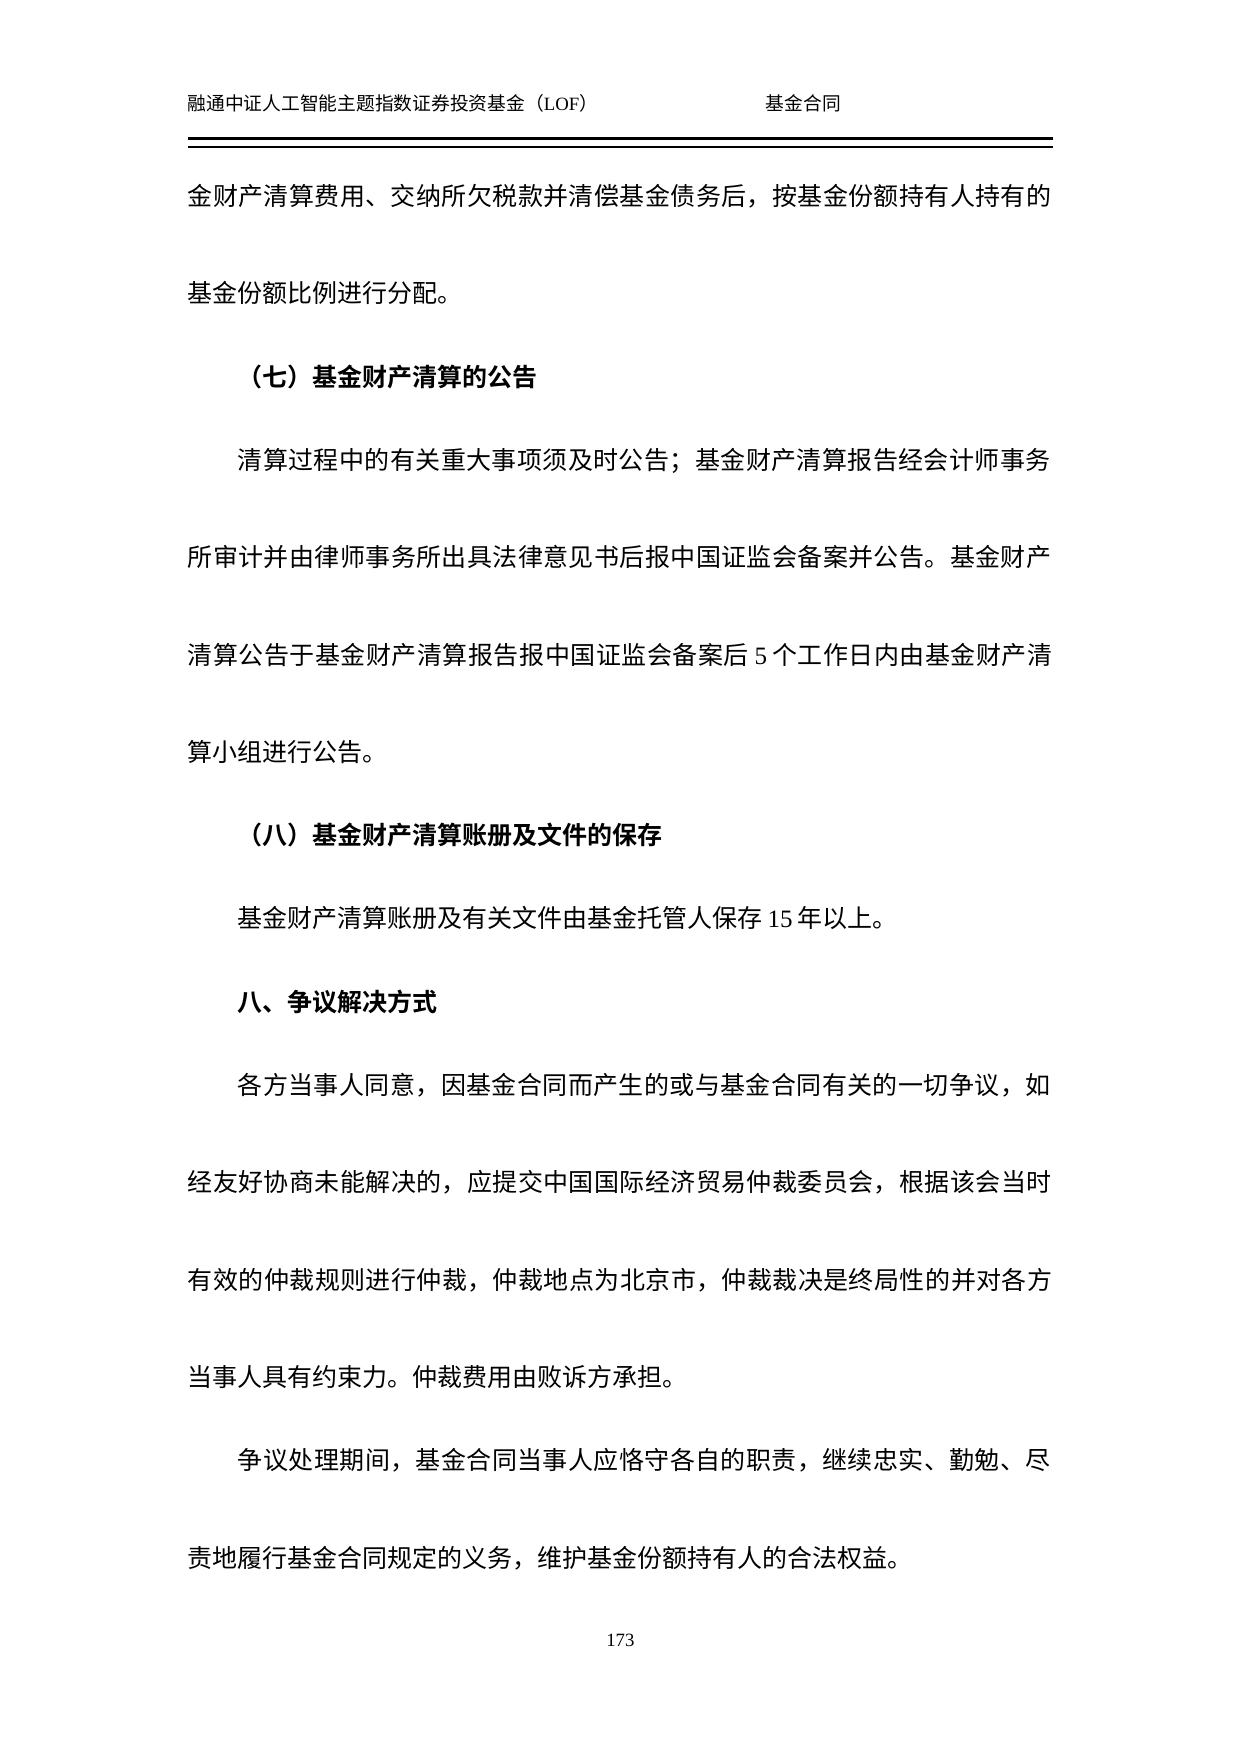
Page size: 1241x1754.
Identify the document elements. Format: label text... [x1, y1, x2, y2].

text （七）基金财产清算的公告 [187, 343, 1053, 408]
text 争议处理期间，基金合同当事人应恪守各自的职责，继续忠实、勤勉、尽责地履行基金合同规定的义务，维护基金份额持有人的合法权益。 [187, 1426, 1053, 1589]
text 基金财产清算账册及有关文件由基金托管人保存15年以上。 [187, 884, 1053, 949]
text （八）基金财产清算账册及文件的保存 [187, 801, 1053, 866]
text 各方当事人同意，因基金合同而产生的或与基金合同有关的一切争议，如经友好协商未能解决的，应提交中国国际经济贸易仲裁委员会，根据该会当时有效的仲裁规则进行仲裁，仲裁地点为北京市，仲裁裁决是终局性的并对各方当事人具有约束力。仲裁费用由败诉方承担。 [187, 1051, 1053, 1408]
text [187, 162, 1053, 324]
text 清算过程中的有关重大事项须及时公告；基金财产清算报告经会计师事务所审计并由律师事务所出具法律意见书后报中国证监会备案并公告。基金财产清算公告于基金财产清算报告报中国证监会备案后5个工作日内由基金财产清算小组进行公告。 [187, 426, 1053, 783]
text 八、争议解决方式 [187, 968, 1053, 1033]
